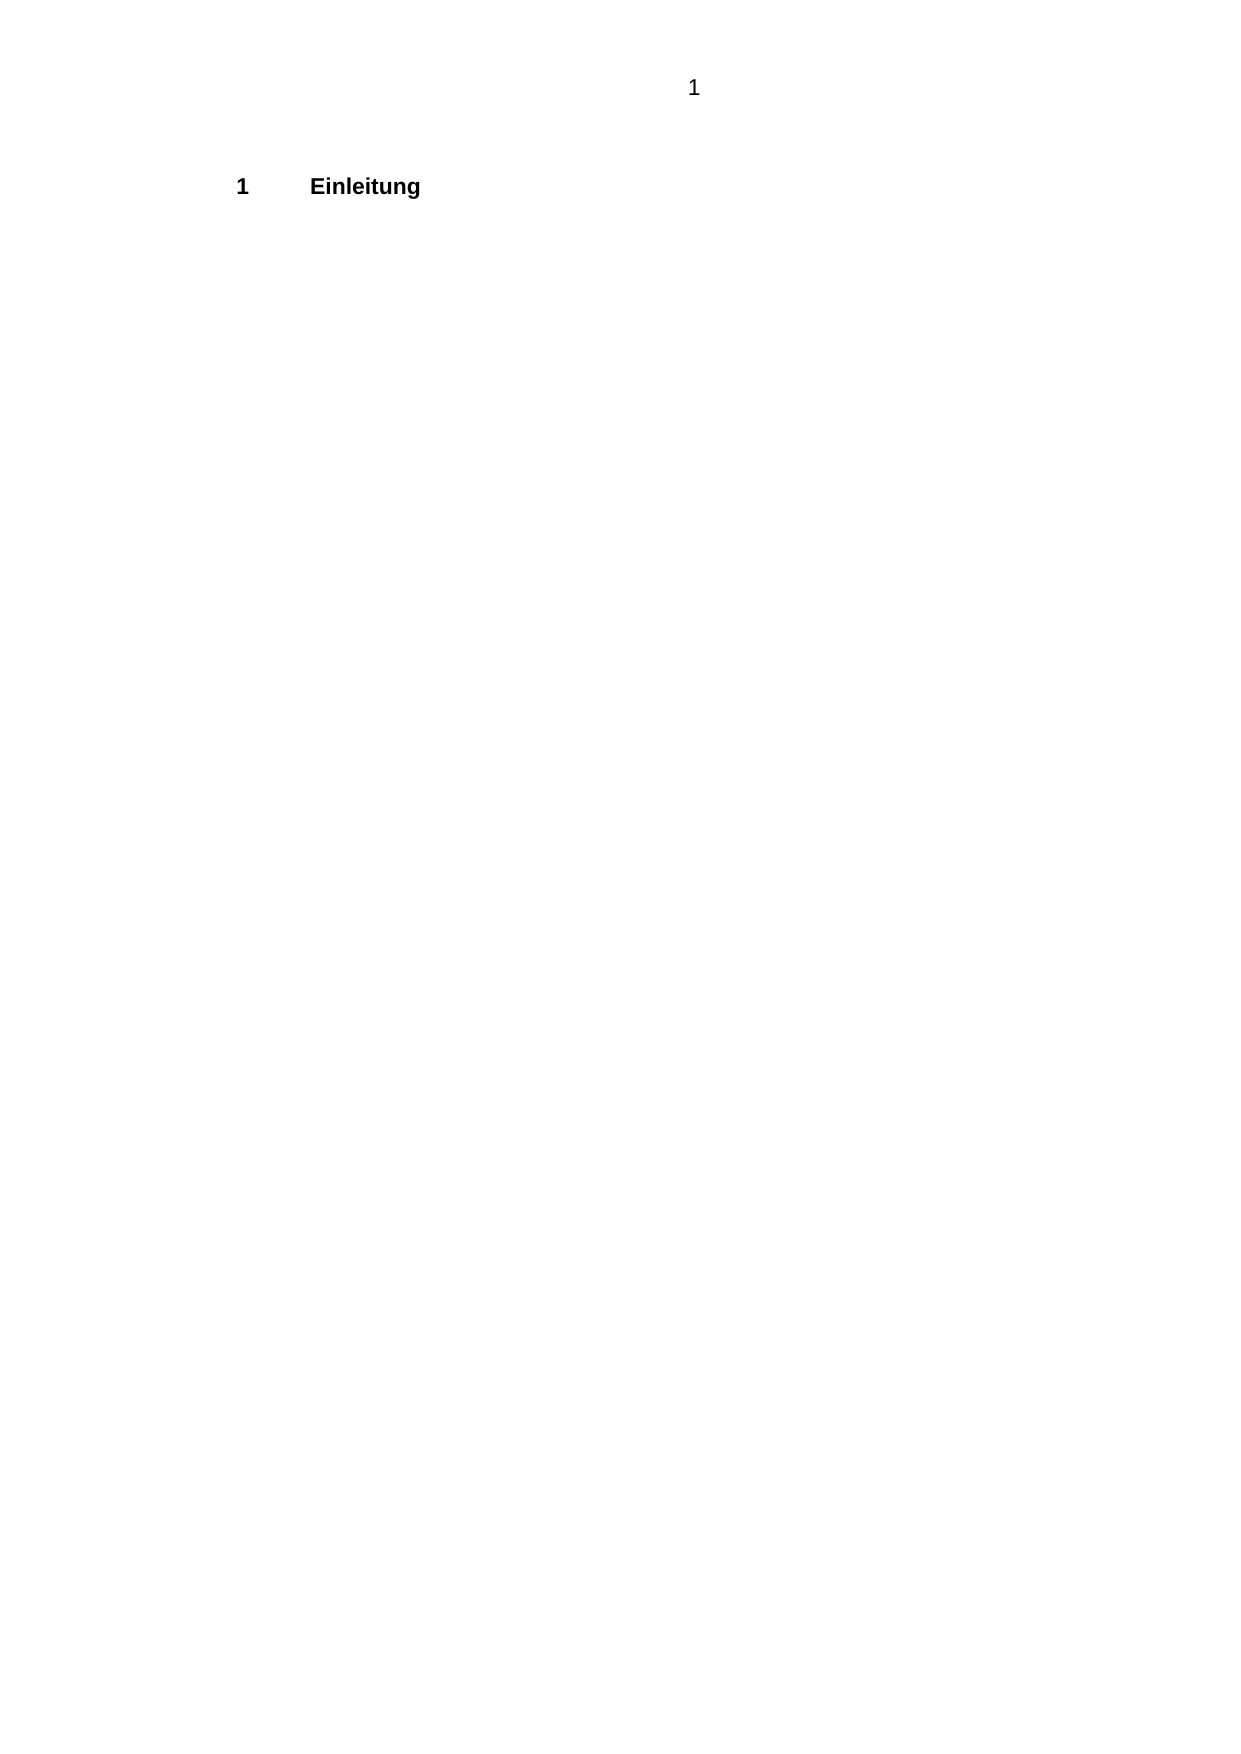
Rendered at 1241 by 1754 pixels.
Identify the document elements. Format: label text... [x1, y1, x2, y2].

subtitle Einleitung [236, 173, 1152, 199]
